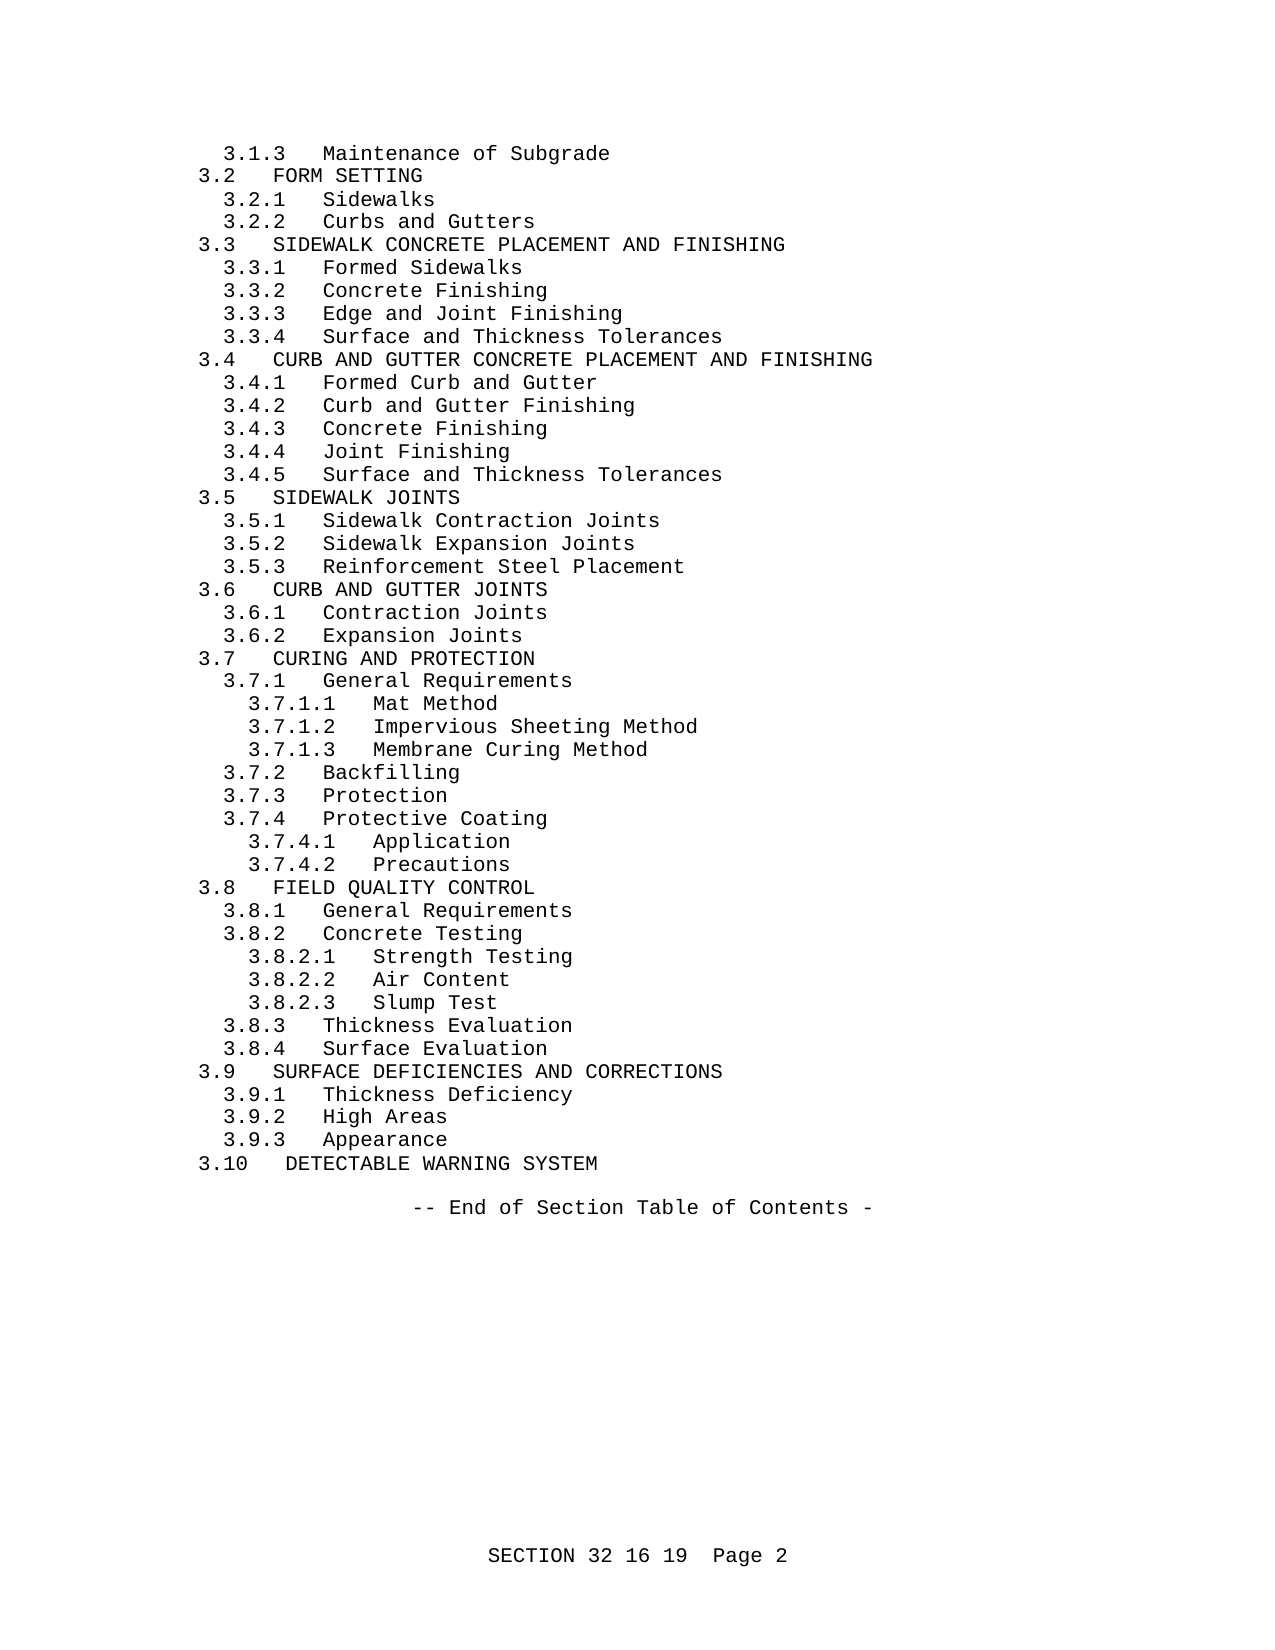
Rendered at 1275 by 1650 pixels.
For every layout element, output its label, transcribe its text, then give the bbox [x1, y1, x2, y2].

list General Requirements [223, 669, 1146, 692]
list Formed Sidewalks [223, 256, 1146, 279]
list Thickness Deficiency [223, 1083, 1146, 1106]
list Reinforcement Steel Placement [223, 555, 1146, 578]
list Curbs and Gutters [223, 211, 1146, 233]
list Mat Method [248, 692, 1146, 715]
list SURFACE DEFICIENCIES AND CORRECTIONS [198, 1060, 1146, 1083]
list Concrete Testing [223, 922, 1146, 945]
list Sidewalk Contraction Joints [223, 509, 1146, 532]
list Membrane Curing Method [248, 738, 1146, 761]
list Surface and Thickness Tolerances [223, 463, 1146, 486]
list Expansion Joints [223, 624, 1146, 647]
list Protection [223, 784, 1146, 807]
list Surface Evaluation [223, 1037, 1146, 1060]
list Air Content [248, 968, 1146, 991]
list Slump Test [248, 991, 1146, 1014]
list Sidewalk Expansion Joints [223, 532, 1146, 555]
list CURB AND GUTTER CONCRETE PLACEMENT AND FINISHING [198, 348, 1146, 371]
list Thickness Evaluation [223, 1014, 1146, 1037]
list Joint Finishing [223, 440, 1146, 463]
list CURB AND GUTTER JOINTS [198, 578, 1146, 601]
list FIELD QUALITY CONTROL [198, 876, 1146, 899]
list High Areas [223, 1106, 1146, 1128]
list Concrete Finishing [223, 279, 1146, 302]
list Backfilling [223, 761, 1146, 784]
list CURING AND PROTECTION [198, 647, 1146, 669]
list SIDEWALK JOINTS [198, 486, 1146, 509]
list Strength Testing [248, 945, 1146, 968]
list Concrete Finishing [223, 417, 1146, 440]
list Maintenance of Subgrade [223, 142, 1146, 164]
list Precautions [248, 853, 1146, 876]
text -- End of Section Table of Contents - [139, 1197, 1146, 1221]
list DETECTABLE WARNING SYSTEM [198, 1152, 1146, 1175]
list Impervious Sheeting Method [248, 715, 1146, 738]
list Application [248, 830, 1146, 853]
list Edge and Joint Finishing [223, 302, 1146, 325]
list Curb and Gutter Finishing [223, 394, 1146, 417]
list FORM SETTING [198, 164, 1146, 188]
list Sidewalks [223, 188, 1146, 211]
list Formed Curb and Gutter [223, 371, 1146, 394]
list Appearance [223, 1128, 1146, 1152]
list General Requirements [223, 899, 1146, 922]
list Contraction Joints [223, 601, 1146, 624]
list SIDEWALK CONCRETE PLACEMENT AND FINISHING [198, 233, 1146, 256]
list Surface and Thickness Tolerances [223, 325, 1146, 348]
list Protective Coating [223, 807, 1146, 830]
